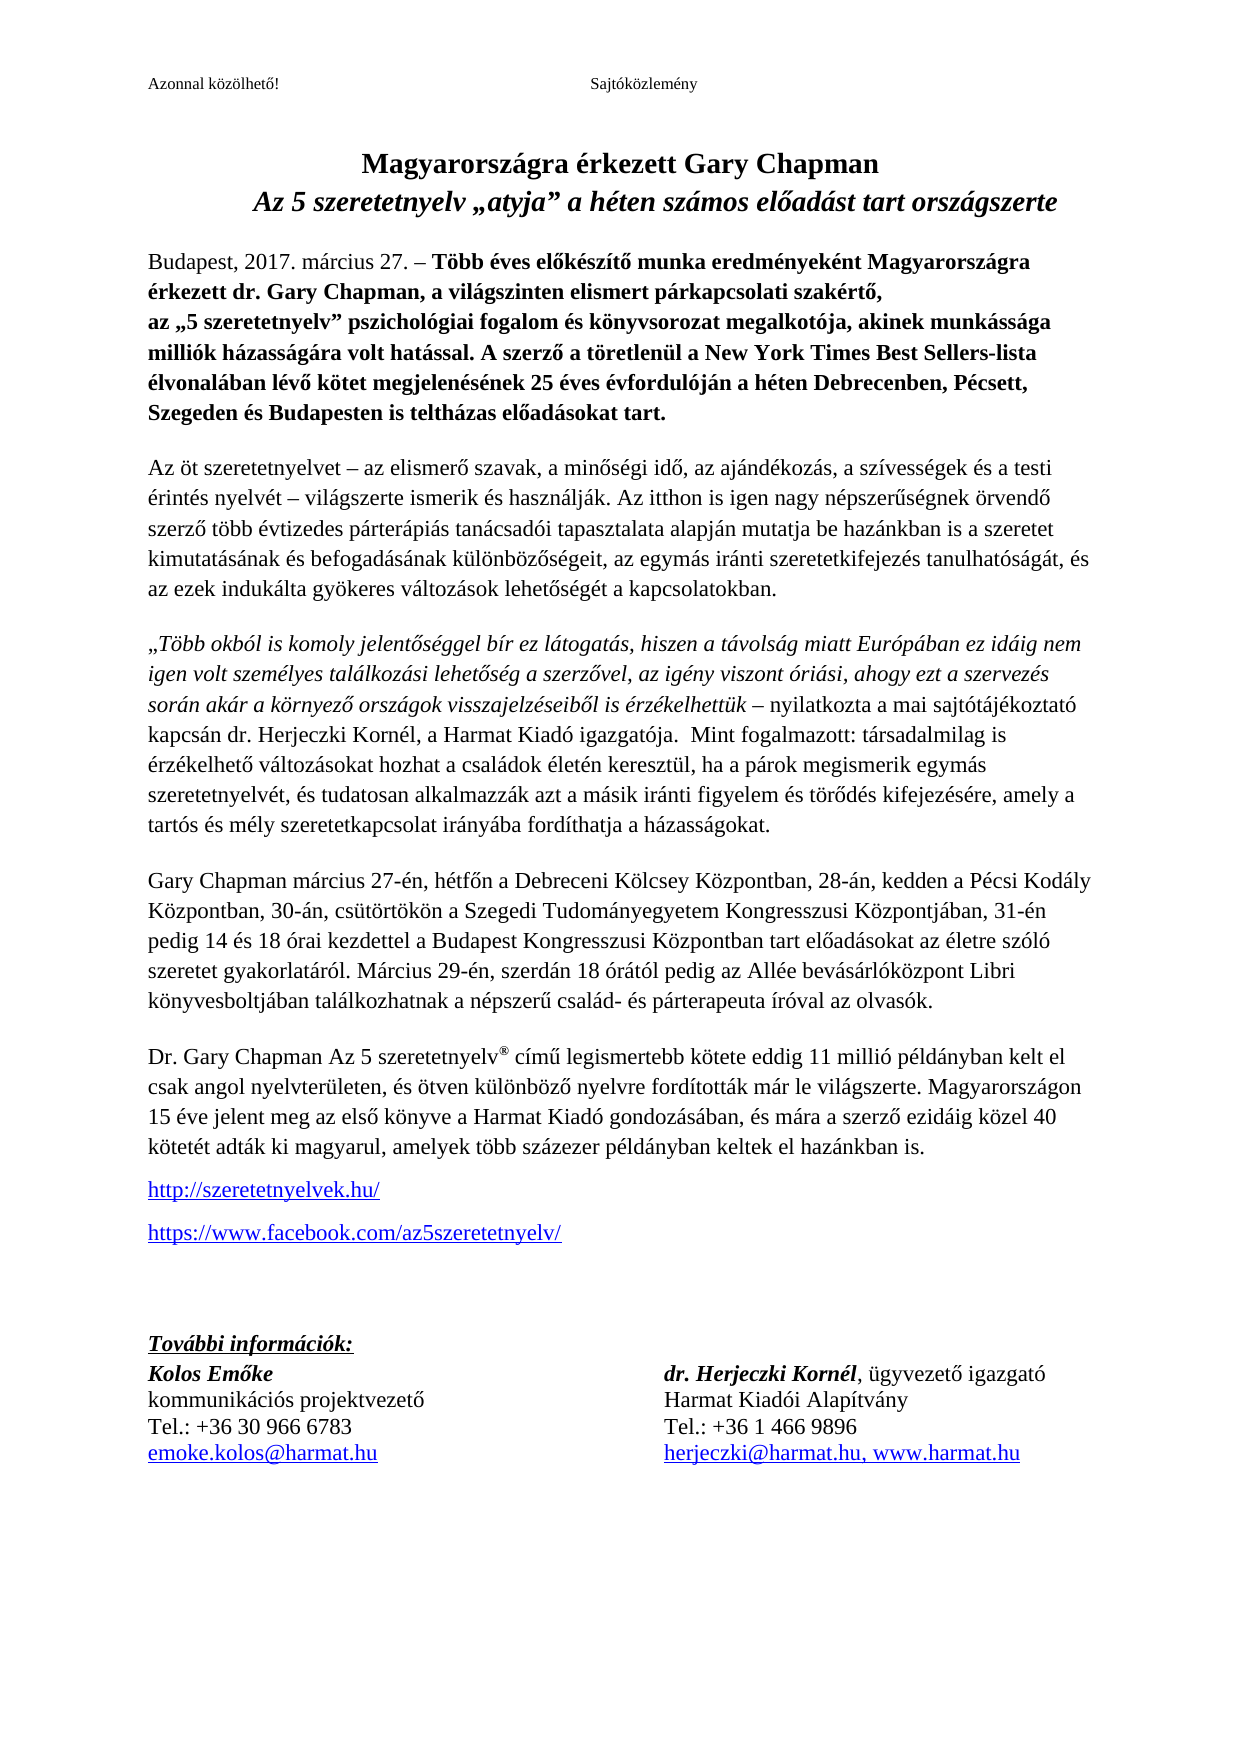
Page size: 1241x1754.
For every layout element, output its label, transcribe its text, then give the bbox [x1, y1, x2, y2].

text Kolos Emőke dr. Herjeczki Kornél, ügyvezető igazgató [148, 1360, 1093, 1386]
text emoke.kolos@harmat.hu herjeczki@harmat.hu, www.harmat.hu [148, 1439, 1093, 1465]
text kommunikációs projektvezető Harmat Kiadói Alapítvány [148, 1386, 1093, 1413]
text Az 5 szeretetnyelv „atyja” a héten számos előadást tart országszerte [148, 184, 1093, 218]
text https://www.facebook.com/az5szeretetnyelv/ [148, 1219, 1093, 1245]
text http://szeretetnyelvek.hu/ [148, 1176, 1093, 1202]
text Tel.: +36 30 966 6783 Tel.: +36 1 466 9896 [148, 1413, 1093, 1439]
text Gary Chapman március 27-én, hétfőn a Debreceni Kölcsey Központban, 28-án, kedden a Pécsi Kodály Központban, 30-án, csütörtökön a Szegedi Tudományegyetem Kongresszusi Központjában, 31-én pedig 14 és 18 órai kezdettel a Budapest Kongresszusi Központban tart előadásokat az életre szóló szeretet gyakorlatáról. Március 29-én, szerdán 18 órától pedig az Allée bevásárlóközpont Libri könyvesboltjában találkozhatnak a népszerű család- és párterapeuta íróval az olvasók. [148, 867, 1093, 1014]
text „Több okból is komoly jelentőséggel bír ez látogatás, hiszen a távolság miatt Európában ez idáig nem igen volt személyes találkozási lehetőség a szerzővel, az igény viszont óriási, ahogy ezt a szervezés során akár a környező országok visszajelzéseiből is érzékelhettük – nyilatkozta a mai sajtótájékoztató kapcsán dr. Herjeczki Kornél, a Harmat Kiadó igazgatója. Mint fogalmazott: társadalmilag is érzékelhető változásokat hozhat a családok életén keresztül, ha a párok megismerik egymás szeretetnyelvét, és tudatosan alkalmazzák azt a másik iránti figyelem és törődés kifejezésére, amely a tartós és mély szeretetkapcsolat irányába fordíthatja a házasságokat. [148, 630, 1093, 838]
text Az öt szeretetnyelvet – az elismerő szavak, a minőségi idő, az ajándékozás, a szívességek és a testi érintés nyelvét – világszerte ismerik és használják. Az itthon is igen nagy népszerűségnek örvendő szerző több évtizedes párterápiás tanácsadói tapasztalata alapján mutatja be hazánkban is a szeretet kimutatásának és befogadásának különbözőségeit, az egymás iránti szeretetkifejezés tanulhatóságát, és az ezek indukálta gyökeres változások lehetőségét a kapcsolatokban. [148, 454, 1093, 601]
text Magyarországra érkezett Gary Chapman [148, 146, 1093, 179]
text Dr. Gary Chapman Az 5 szeretetnyelv® című legismertebb kötete eddig 11 millió példányban kelt el csak angol nyelvterületen, és ötven különböző nyelvre fordították már le világszerte. Magyarországon 15 éve jelent meg az első könyve a Harmat Kiadó gondozásában, és mára a szerző ezidáig közel 40 kötetét adták ki magyarul, amelyek több százezer példányban keltek el hazánkban is. [148, 1043, 1093, 1160]
text További információk: [148, 1330, 1093, 1356]
text Budapest, 2017. március 27. – Több éves előkészítő munka eredményeként Magyarországra érkezett dr. Gary Chapman, a világszinten elismert párkapcsolati szakértő, az „5 szeretetnyelv” pszichológiai fogalom és könyvsorozat megalkotója, akinek munkássága milliók házasságára volt hatással. A szerző a töretlenül a New York Times Best Sellers-lista élvonalában lévő kötet megjelenésének 25 éves évfordulóján a héten Debrecenben, Pécsett, Szegeden és Budapesten is teltházas előadásokat tart. [148, 248, 1093, 425]
text Azonnal közölhető! Sajtóközlemény [148, 74, 1093, 93]
